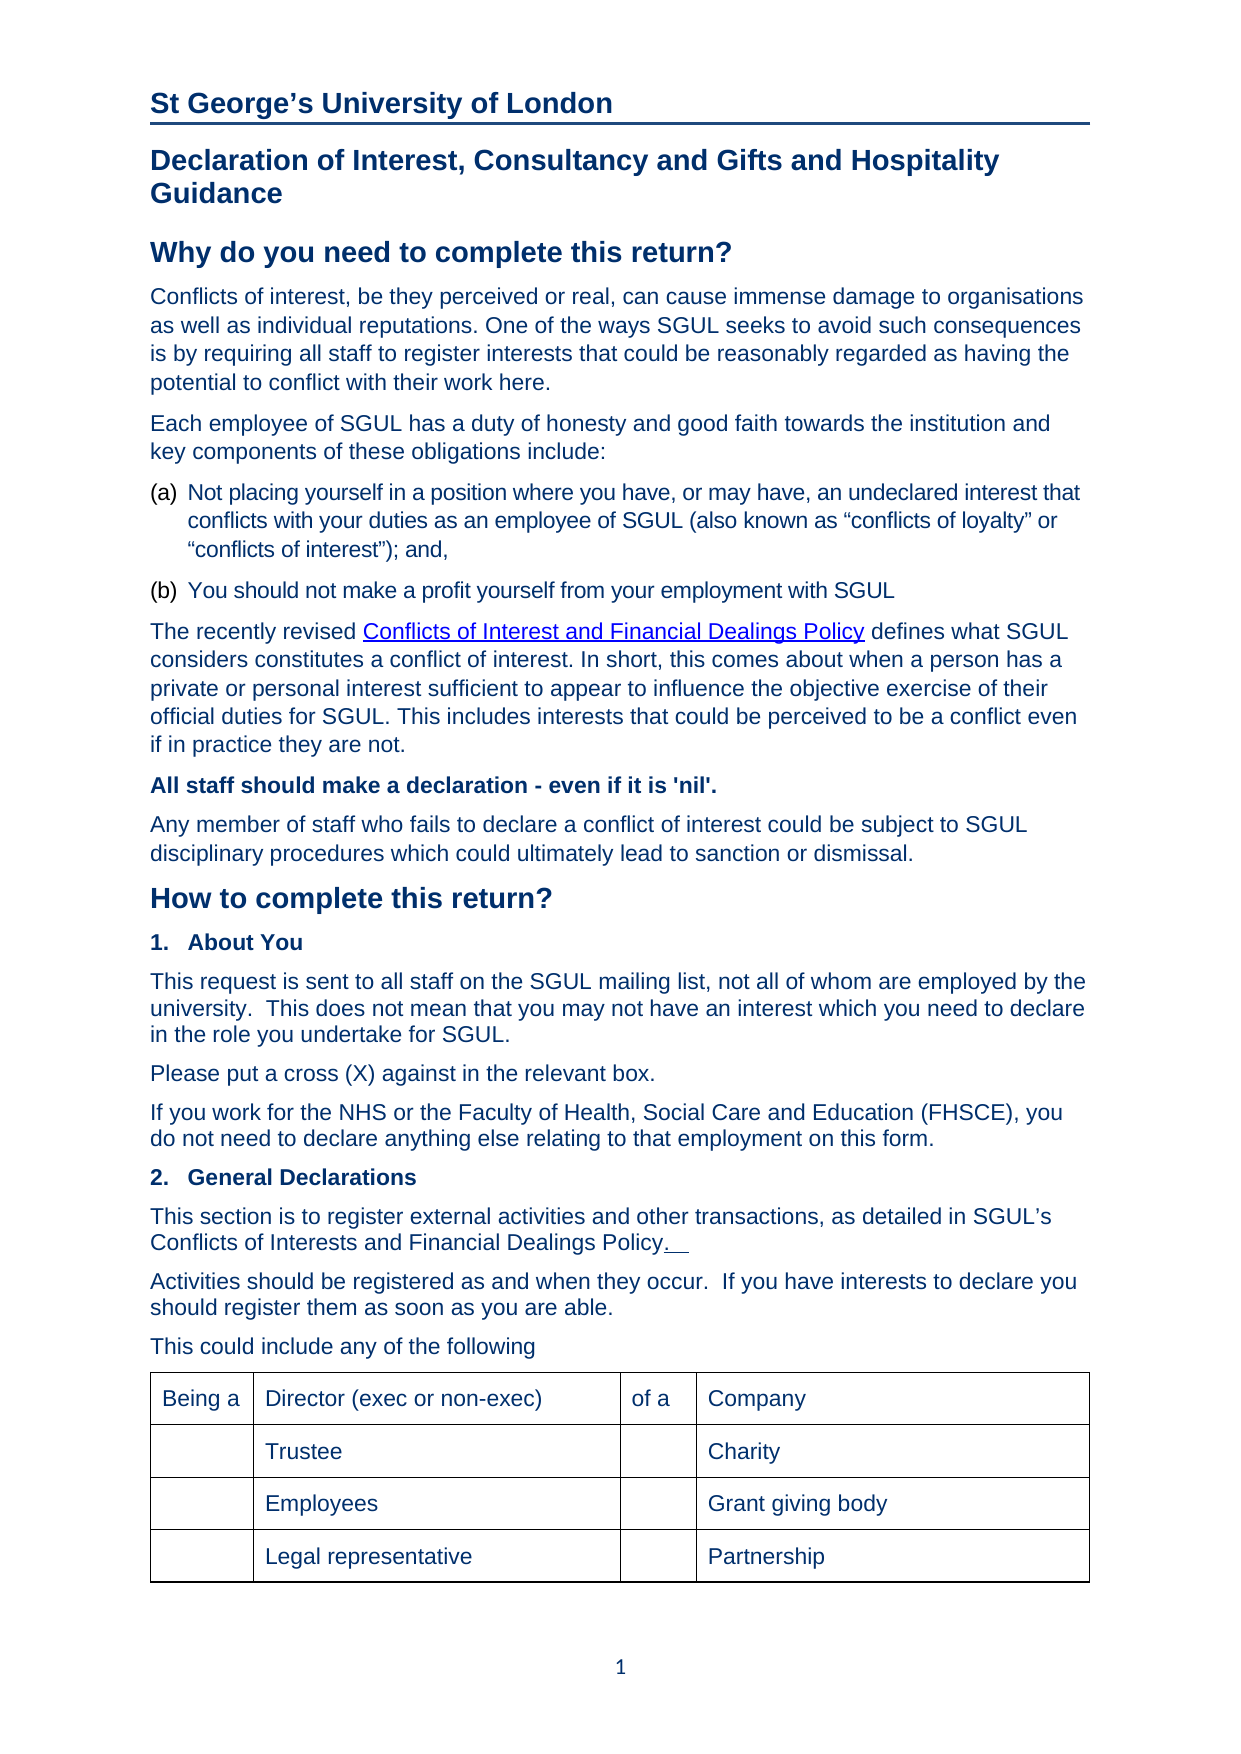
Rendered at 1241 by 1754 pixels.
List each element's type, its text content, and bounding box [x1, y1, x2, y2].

table_cell Partnership [697, 1530, 1089, 1581]
text Activities should be registered as and when they occur. If you have interests to declare you should register them as soon as you are able. [150, 1268, 1090, 1321]
text Any member of staff who fails to declare a conflict of interest could be subject to SGUL disciplinary procedures which could ultimately lead to sanction or dismissal. [150, 811, 1090, 866]
table_cell [151, 1478, 253, 1529]
table_header Company [697, 1373, 1089, 1424]
text This could include any of the following [150, 1333, 1090, 1359]
text This request is sent to all staff on the SGUL mailing list, not all of whom are employed by the university. This does not mean that you may not have an interest which you need to declare in the role you undertake for SGUL. [150, 968, 1090, 1047]
list Not placing yourself in a position where you have, or may have, an undeclared interest that conflicts with your duties as an employee of SGUL (also known as “conflicts of loyalty” or “conflicts of interest”); and, [150, 479, 1090, 562]
list About You [150, 929, 1090, 956]
table_cell [151, 1425, 253, 1477]
list You should not make a profit yourself from your employment with SGUL [150, 577, 1090, 603]
table_cell [621, 1425, 696, 1477]
table_cell Grant giving body [697, 1478, 1089, 1529]
table_header Director (exec or non-exec) [254, 1373, 620, 1424]
table_header Being a [151, 1373, 253, 1424]
table_cell Trustee [254, 1425, 620, 1477]
list General Declarations [150, 1164, 1090, 1190]
text If you work for the NHS or the Faculty of Health, Social Care and Education (FHSCE), you do not need to declare anything else relating to that employment on this form. [150, 1098, 1090, 1151]
text Please put a cross (X) against in the relevant box. [150, 1060, 1090, 1086]
table_cell Charity [697, 1425, 1089, 1477]
text This section is to register external activities and other transactions, as detailed in SGUL’s Conflicts of Interests and Financial Dealings Policy. [150, 1203, 1090, 1255]
text Conflicts of interest, be they perceived or real, can cause immense damage to organisations as well as individual reputations. One of the ways SGUL seeks to avoid such consequences is by requiring all staff to register interests that could be reasonably regarded as having the potential to conflict with their work here. [150, 283, 1090, 395]
text Why do you need to complete this return? [150, 235, 1090, 268]
table_cell Employees [254, 1478, 620, 1529]
table_header of a [621, 1373, 696, 1424]
text All staff should make a declaration - even if it is 'nil'. [150, 772, 1090, 799]
text Each employee of SGUL has a duty of honesty and good faith towards the institution and key components of these obligations include: [150, 409, 1090, 464]
table_cell [621, 1478, 696, 1529]
text How to complete this return? [150, 881, 1090, 914]
table_cell [151, 1530, 253, 1581]
table_cell [621, 1530, 696, 1581]
table_cell Legal representative [254, 1530, 620, 1581]
text The recently revised Conflicts of Interest and Financial Dealings Policy defines what SGUL considers constitutes a conflict of interest. In short, this comes about when a person has a private or personal interest sufficient to appear to influence the objective exercise of their official duties for SGUL. This includes interests that could be perceived to be a conflict even if in practice they are not. [150, 618, 1090, 758]
